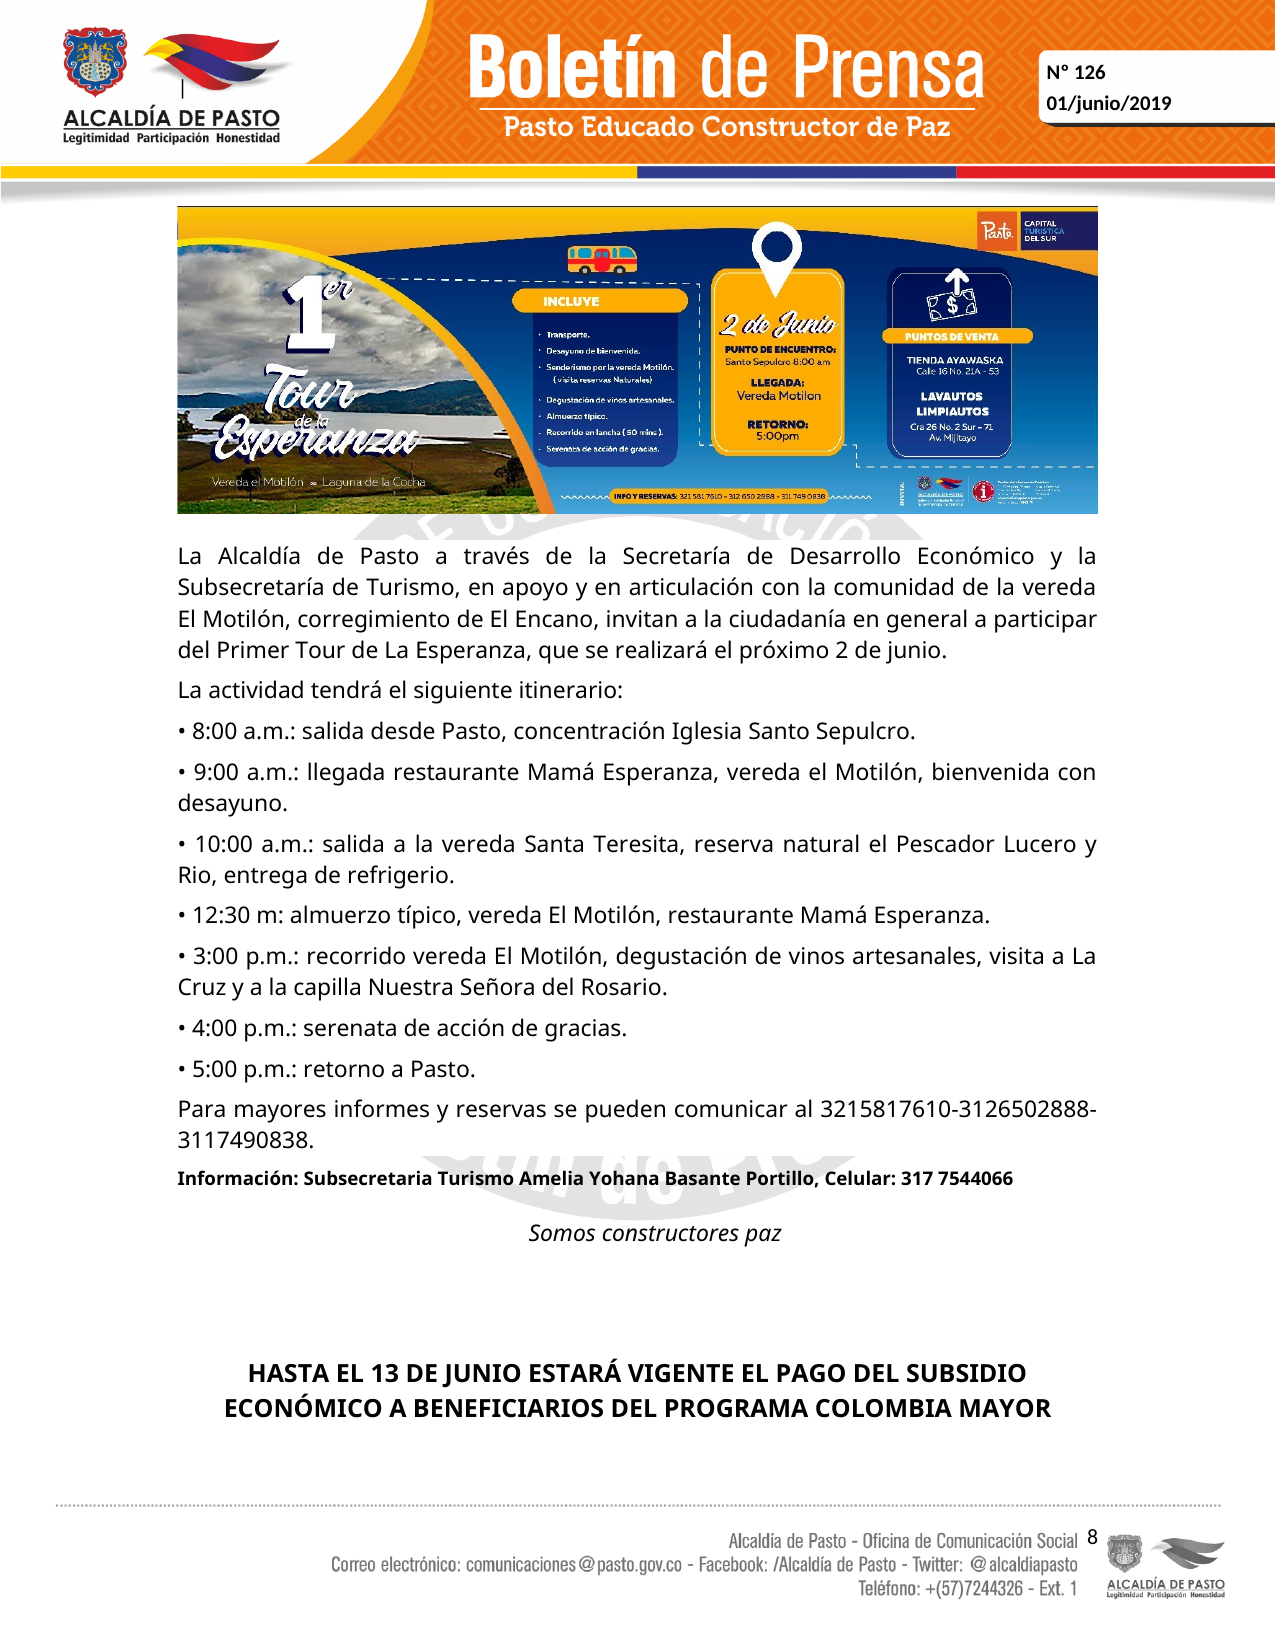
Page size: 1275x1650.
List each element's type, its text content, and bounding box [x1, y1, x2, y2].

text • 10:00 a.m.: salida a la vereda Santa Teresita, reserva natural el Pescador Lucero y Rio, entrega de refrigerio. [177, 828, 1098, 890]
text • 8:00 a.m.: salida desde Pasto, concentración Iglesia Santo Sepulcro. [177, 715, 1098, 746]
text Para mayores informes y reservas se pueden comunicar al 3215817610-3126502888-3117490838. [177, 1093, 1098, 1156]
text HASTA EL 13 DE JUNIO ESTARÁ VIGENTE EL PAGO DEL SUBSIDIO ECONÓMICO A BENEFICIARIOS DEL PROGRAMA COLOMBIA MAYOR [177, 1356, 1098, 1424]
text Somos constructores paz [215, 1217, 1098, 1248]
text • 3:00 p.m.: recorrido vereda El Motilón, degustación de vinos artesanales, visita a La Cruz y a la capilla Nuestra Señora del Rosario. [177, 940, 1098, 1003]
text La Alcaldía de Pasto a través de la Secretaría de Desarrollo Económico y la Subsecretaría de Turismo, en apoyo y en articulación con la comunidad de la vereda El Motilón, corregimiento de El Encano, invitan a la ciudadanía en general a participar del Primer Tour de La Esperanza, que se realizará el próximo 2 de junio. [177, 540, 1098, 665]
text Información: Subsecretaria Turismo Amelia Yohana Basante Portillo, Celular: 317 7544066 [177, 1165, 1098, 1191]
picture [0, 0, 1275, 1645]
text • 9:00 a.m.: llegada restaurante Mamá Esperanza, vereda el Motilón, bienvenida con desayuno. [177, 756, 1098, 818]
text • 5:00 p.m.: retorno a Pasto. [177, 1053, 1098, 1084]
text La actividad tendrá el siguiente itinerario: [177, 674, 1098, 706]
text • 12:30 m: almuerzo típico, vereda El Motilón, restaurante Mamá Esperanza. [177, 899, 1098, 931]
text • 4:00 p.m.: serenata de acción de gracias. [177, 1012, 1098, 1043]
